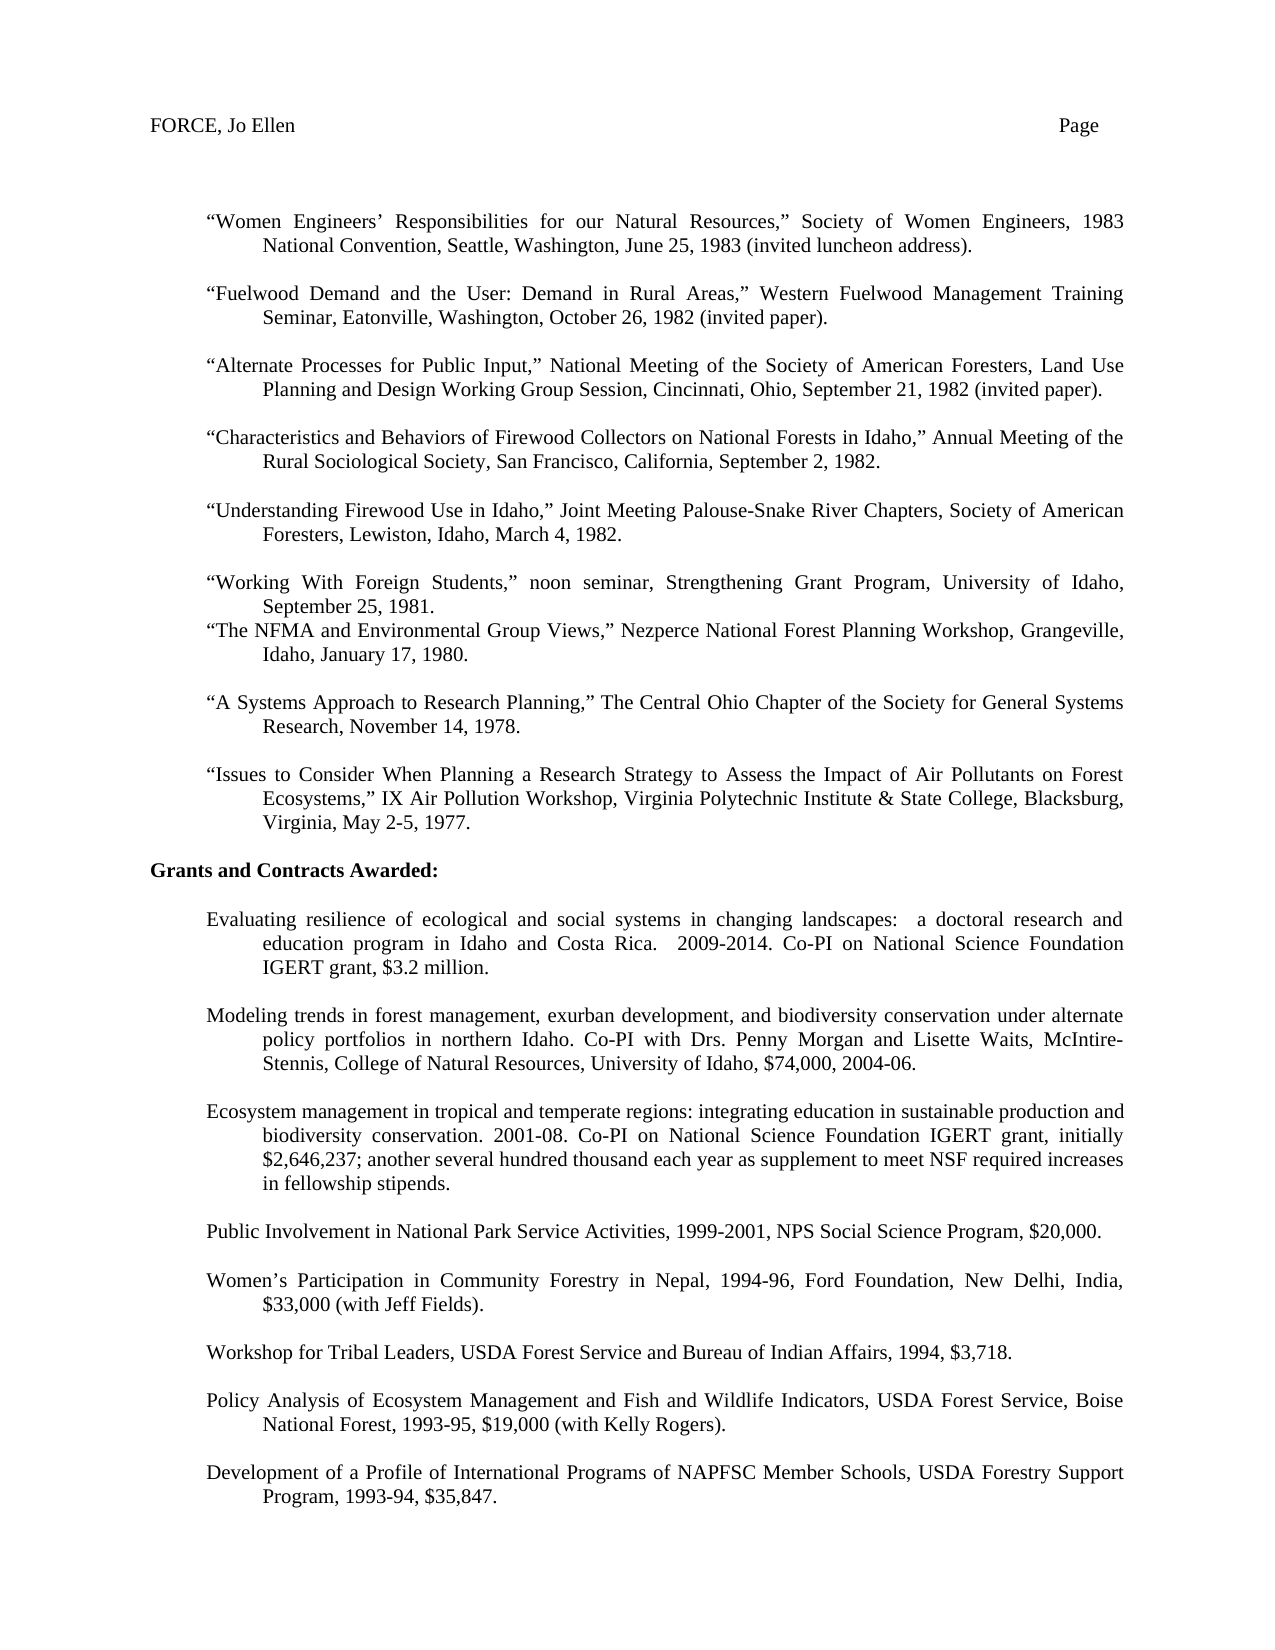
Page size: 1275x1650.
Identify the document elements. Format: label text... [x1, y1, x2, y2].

text “Alternate Processes for Public Input,” National Meeting of the Society of American Foresters, Land Use Planning and Design Working Group Session, Cincinnati, Ohio, September 21, 1982 (invited paper). [206, 353, 1125, 401]
text “Working With Foreign Students,” noon seminar, Strengthening Grant Program, University of Idaho, September 25, 1981. [206, 570, 1125, 618]
text Policy Analysis of Ecosystem Management and Fish and Wildlife Indicators, USDA Forest Service, Boise National Forest, 1993-95, $19,000 (with Kelly Rogers). [206, 1388, 1125, 1436]
text “Understanding Firewood Use in ,” Chapters, Society of American Foresters, , March 4, 1982. [206, 497, 1125, 546]
text Modeling trends in forest management, exurban development, and biodiversity conservation under alternate policy portfolios in northern Idaho. Co-PI with Drs. Penny Morgan and Lisette Waits, McIntire-Stennis, of , , $74,000, 2004-06. [206, 1003, 1125, 1075]
text “The NFMA and Environmental Group Views,” Nezperce National Forest Planning Workshop, Grangeville, Idaho, January 17, 1980. [206, 618, 1125, 666]
text “Issues to Consider When Planning a Research Strategy to Assess the Impact of Air Pollutants on Forest Ecosystems,” IX Air Pollution Workshop, Virginia Polytechnic Institute & State College, Blacksburg, Virginia, May 2-5, 1977. [206, 762, 1125, 834]
text Ecosystem management in tropical and temperate regions: integrating education in sustainable production and biodiversity conservation. 2001-08. Co-PI on National Science Foundation IGERT grant, initially $2,646,237; another several hundred thousand each year as supplement to meet NSF required increases in fellowship stipends. [206, 1099, 1125, 1195]
text Women’s Participation in Community Forestry in , 1994-96, Ford Foundation, , $33,000 (with Jeff Fields). [206, 1267, 1125, 1316]
text Evaluating resilience of ecological and social systems in changing landscapes: a doctoral research and education program in Idaho and Costa Rica. 2009-2014. Co-PI on National Science Foundation IGERT grant, $3.2 million. [206, 907, 1125, 979]
text “Women Engineers’ Responsibilities for our Natural Resources,” Society of Women Engineers, 1983 National Convention, Seattle, Washington, June 25, 1983 (invited luncheon address). [206, 209, 1125, 257]
text “Characteristics and Behaviors of Firewood Collectors on National Forests in ,” Annual Meeting of the Rural Sociological Society, , September 2, 1982. [206, 425, 1125, 473]
text Development of a Profile of International Programs of NAPFSC Member Schools, USDA Forestry Support Program, 1993-94, $35,847. [206, 1460, 1125, 1508]
text Workshop for Tribal Leaders, USDA Forest Service and Bureau of Indian Affairs, 1994, $3,718. [206, 1340, 1125, 1364]
text “A Systems Approach to Research Planning,” The Central Ohio Chapter of the Society for General Systems Research, November 14, 1978. [206, 690, 1125, 738]
text Grants and Contracts Awarded: [150, 858, 1125, 882]
text Public Involvement in National Park Service Activities, 1999-2001, NPS Social Science Program, $20,000. [150, 1219, 1125, 1243]
text “Fuelwood Demand and the User: Demand in Rural Areas,” Western Fuelwood Management Training Seminar, , October 26, 1982 (invited paper). [206, 281, 1125, 329]
